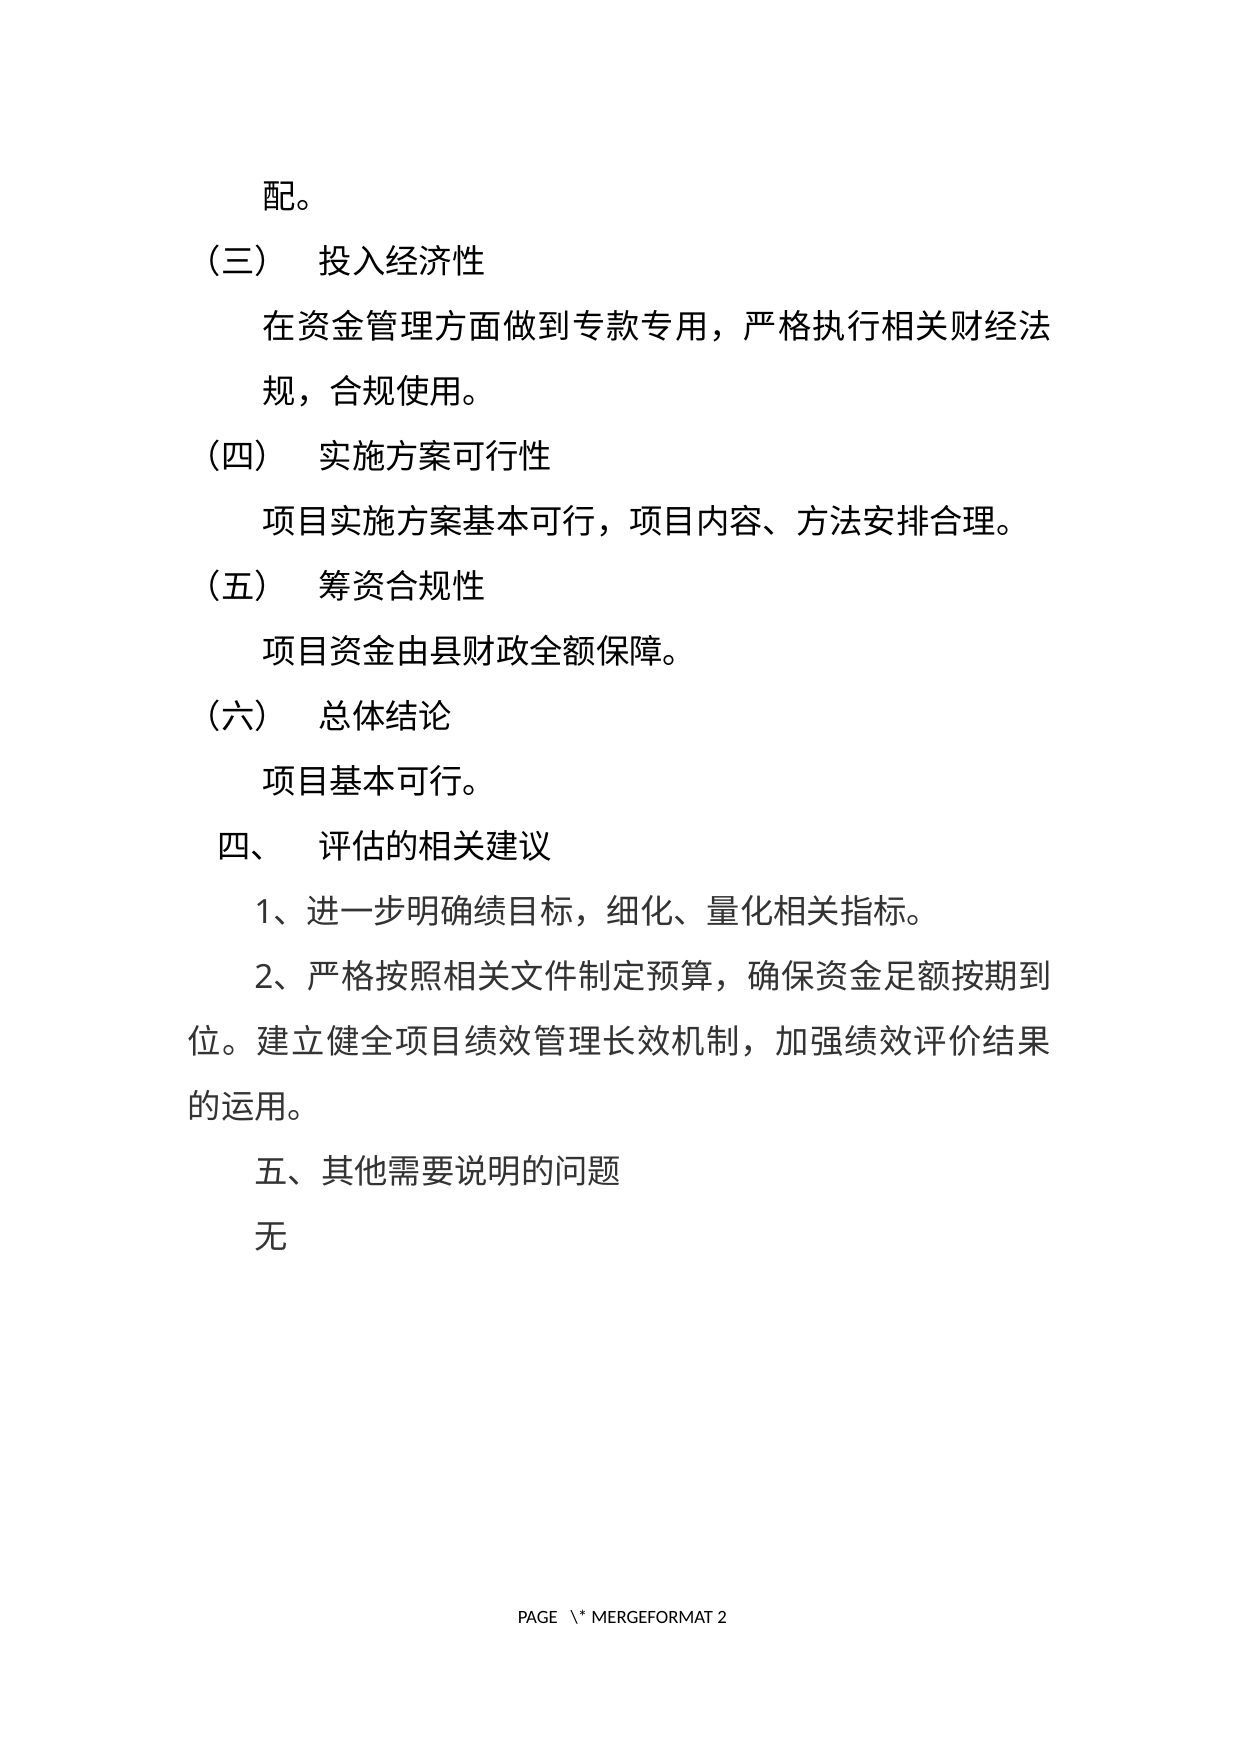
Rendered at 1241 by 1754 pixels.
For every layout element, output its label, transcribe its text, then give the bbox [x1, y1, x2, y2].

text 2、严格按照相关文件制定预算，确保资金足额按期到位。建立健全项目绩效管理长效机制，加强绩效评价结果的运用。 [187, 942, 1053, 1137]
text 五、其他需要说明的问题 [187, 1137, 1053, 1202]
list 项目基本可行。 [262, 747, 1053, 812]
text 无 [187, 1202, 1053, 1267]
list 实施方案可行性 [187, 422, 1053, 487]
list 在资金管理方面做到专款专用，严格执行相关财经法规，合规使用。 [262, 292, 1053, 422]
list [262, 162, 1053, 227]
list 评估的相关建议 [217, 812, 1053, 877]
list 项目实施方案基本可行，项目内容、方法安排合理。 [262, 487, 1053, 552]
text 1、进一步明确绩目标，细化、量化相关指标。 [187, 877, 1053, 942]
list 总体结论 [187, 682, 1053, 747]
list 项目资金由县财政全额保障。 [262, 617, 1053, 682]
list 投入经济性 [187, 227, 1053, 292]
list 筹资合规性 [187, 552, 1053, 617]
